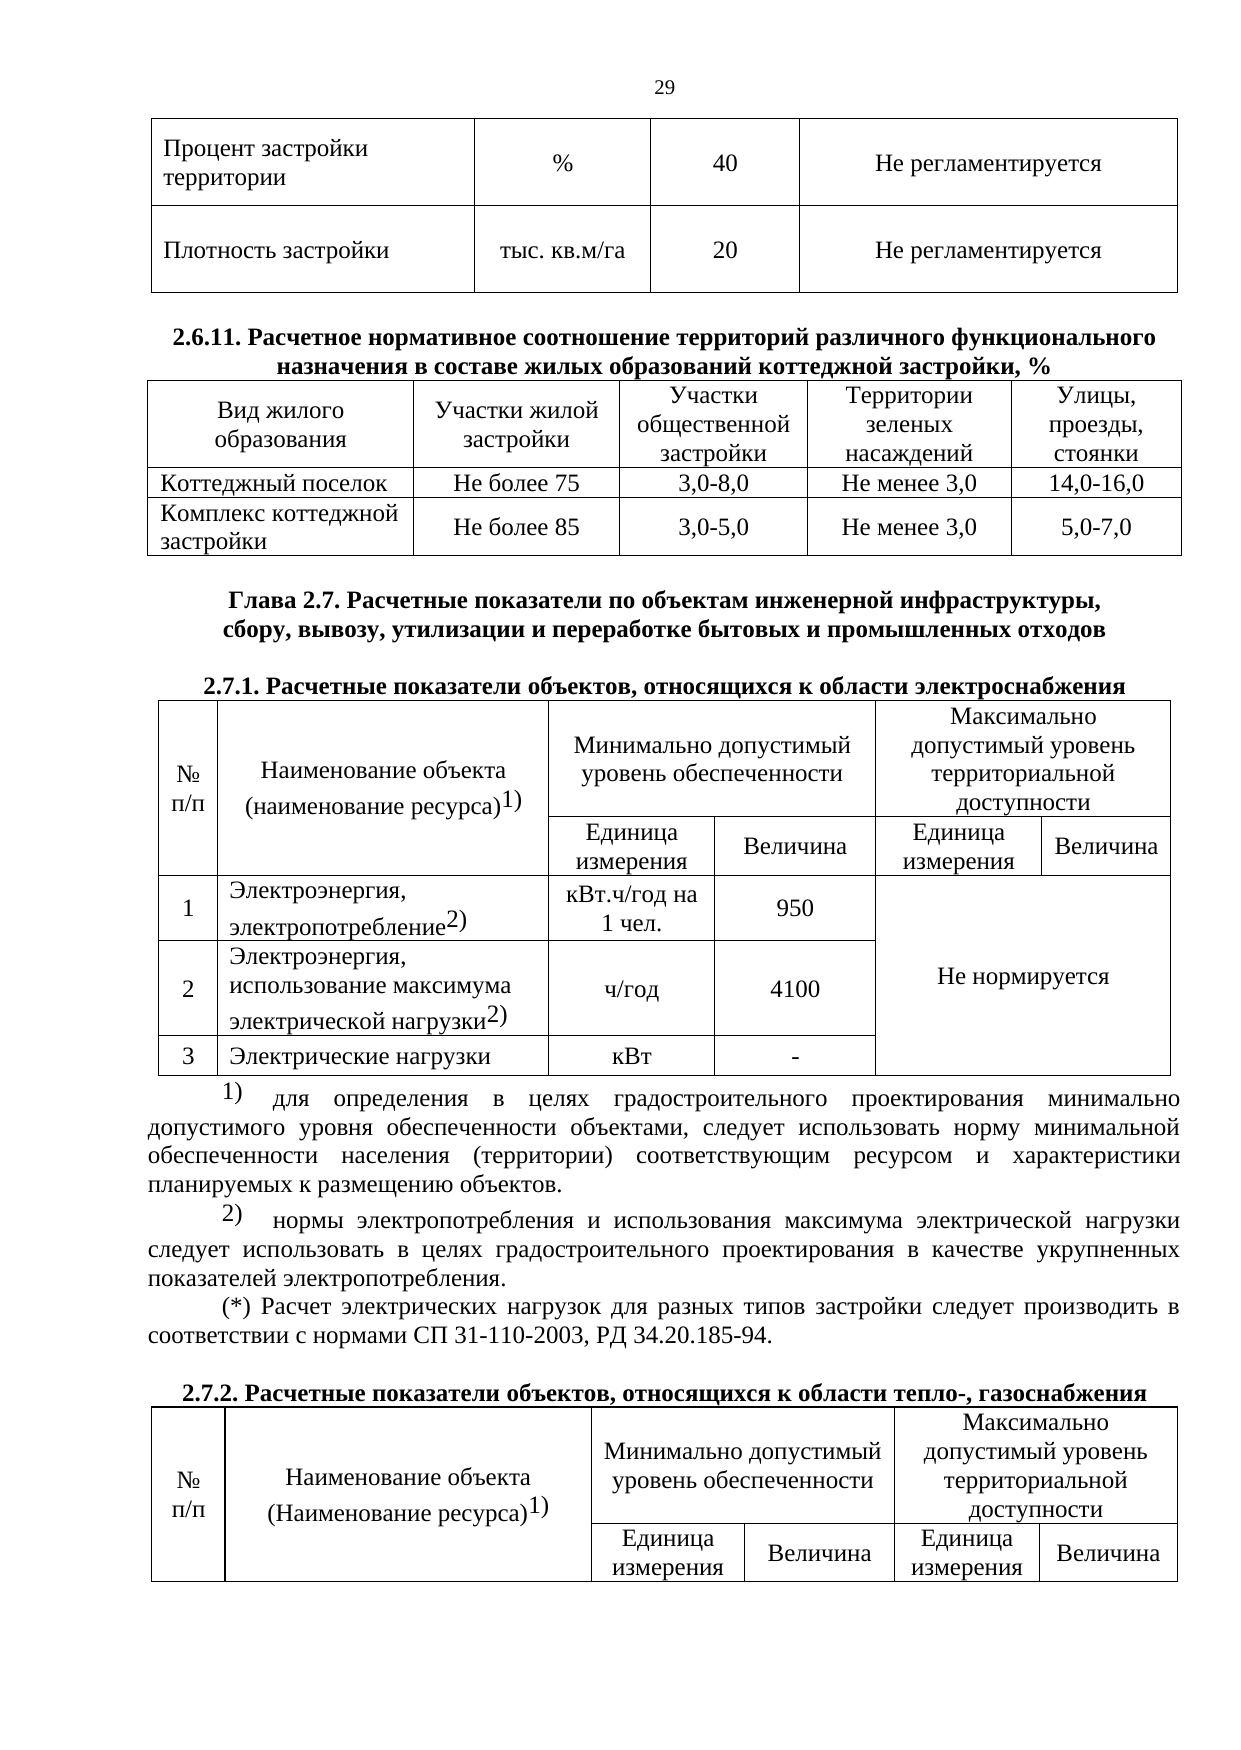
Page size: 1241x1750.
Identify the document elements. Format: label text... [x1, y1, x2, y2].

table_cell Не менее 3,0 [808, 498, 1011, 555]
table_cell Не менее 3,0 [808, 468, 1011, 497]
table_header Максимально допустимый уровень территориальной доступности [876, 701, 1170, 816]
text 2.6.11. Расчетное нормативное соотношение территорий различного функционального назначения в составе жилых образований коттеджной застройки, % [148, 322, 1181, 379]
table_cell Плотность застройки [152, 206, 474, 292]
table_cell 4100 [715, 941, 875, 1035]
table_cell Величина [745, 1524, 894, 1581]
table_header Максимально допустимый уровень территориальной доступности [895, 1408, 1177, 1522]
table_cell Величина [1042, 817, 1170, 874]
table_cell тыс. кв.м/га [475, 206, 650, 292]
table_header Наименование объекта (Наименование ресурса)1) [226, 1408, 591, 1581]
table_header Минимально допустимый уровень обеспеченности [592, 1408, 894, 1522]
table_cell Величина [715, 817, 875, 874]
table_header Вид жилого образования [148, 381, 413, 467]
table_cell Не нормируется [876, 876, 1170, 1075]
text Глава 2.7. Расчетные показатели по объектам инженерной инфраструктуры, сбору, вывозу, утилизации и переработке бытовых и промышленных отходов [148, 585, 1181, 642]
text 2.7.1. Расчетные показатели объектов, относящихся к области электроснабжения [148, 671, 1181, 700]
table_cell % [475, 119, 650, 205]
text 2.7.2. Расчетные показатели объектов, относящихся к области тепло-, газоснабжения [148, 1378, 1181, 1406]
table_header № п/п [159, 701, 217, 874]
table_cell ч/год [549, 941, 714, 1035]
text 2) нормы электропотребления и использования максимума электрической нагрузки следует использовать в целях градостроительного проектирования в качестве укрупненных показателей электропотребления. [148, 1198, 1181, 1291]
table_cell Не более 85 [414, 498, 619, 555]
table_cell - [715, 1036, 875, 1075]
table_cell Комплекс коттеджной застройки [148, 498, 413, 555]
table_cell Единица измерения [592, 1524, 744, 1581]
table_cell Электроэнергия, использование максимума электрической нагрузки2) [218, 941, 548, 1035]
table_cell Процент застройки территории [152, 119, 474, 205]
table_cell 950 [715, 876, 875, 940]
table_header Территории зеленых насаждений [808, 381, 1011, 467]
table_header Участки жилой застройки [414, 381, 619, 467]
table_cell кВт [549, 1036, 714, 1075]
table_cell 2 [159, 941, 217, 1035]
table_cell Единица измерения [895, 1524, 1039, 1581]
table_cell Единица измерения [876, 817, 1041, 874]
table_cell Единица измерения [549, 817, 714, 874]
table_cell 40 [651, 119, 799, 205]
table_cell 14,0-16,0 [1012, 468, 1181, 497]
text (*) Расчет электрических нагрузок для разных типов застройки следует производить в соответствии с нормами СП 31-110-2003, РД 34.20.185-94. [148, 1291, 1181, 1349]
table_header Минимально допустимый уровень обеспеченности [549, 701, 875, 816]
table_header Участки общественной застройки [620, 381, 807, 467]
table_cell 20 [651, 206, 799, 292]
table_cell кВт.ч/год на 1 чел. [549, 876, 714, 940]
table_cell Не более 75 [414, 468, 619, 497]
table_cell Не регламентируется [800, 206, 1177, 292]
table_cell 3 [159, 1036, 217, 1075]
table_cell 3,0-5,0 [620, 498, 807, 555]
table_header Улицы, проезды, стоянки [1012, 381, 1181, 467]
text 1) для определения в целях градостроительного проектирования минимально допустимого уровня обеспеченности объектами, следует использовать норму минимальной обеспеченности населения (территории) соответствующим ресурсом и характеристики планируемых к размещению объектов. [148, 1076, 1181, 1198]
table_cell Электроэнергия, электропотребление2) [218, 876, 548, 940]
table_cell 5,0-7,0 [1012, 498, 1181, 555]
table_header Наименование объекта (наименование ресурса)1) [218, 701, 548, 874]
table_cell Не регламентируется [800, 119, 1177, 205]
table_header № п/п [152, 1408, 224, 1581]
table_cell Электрические нагрузки [218, 1036, 548, 1075]
table_cell 3,0-8,0 [620, 468, 807, 497]
table_cell Коттеджный поселок [148, 468, 413, 497]
table_cell Величина [1040, 1524, 1177, 1581]
table_cell 1 [159, 876, 217, 940]
